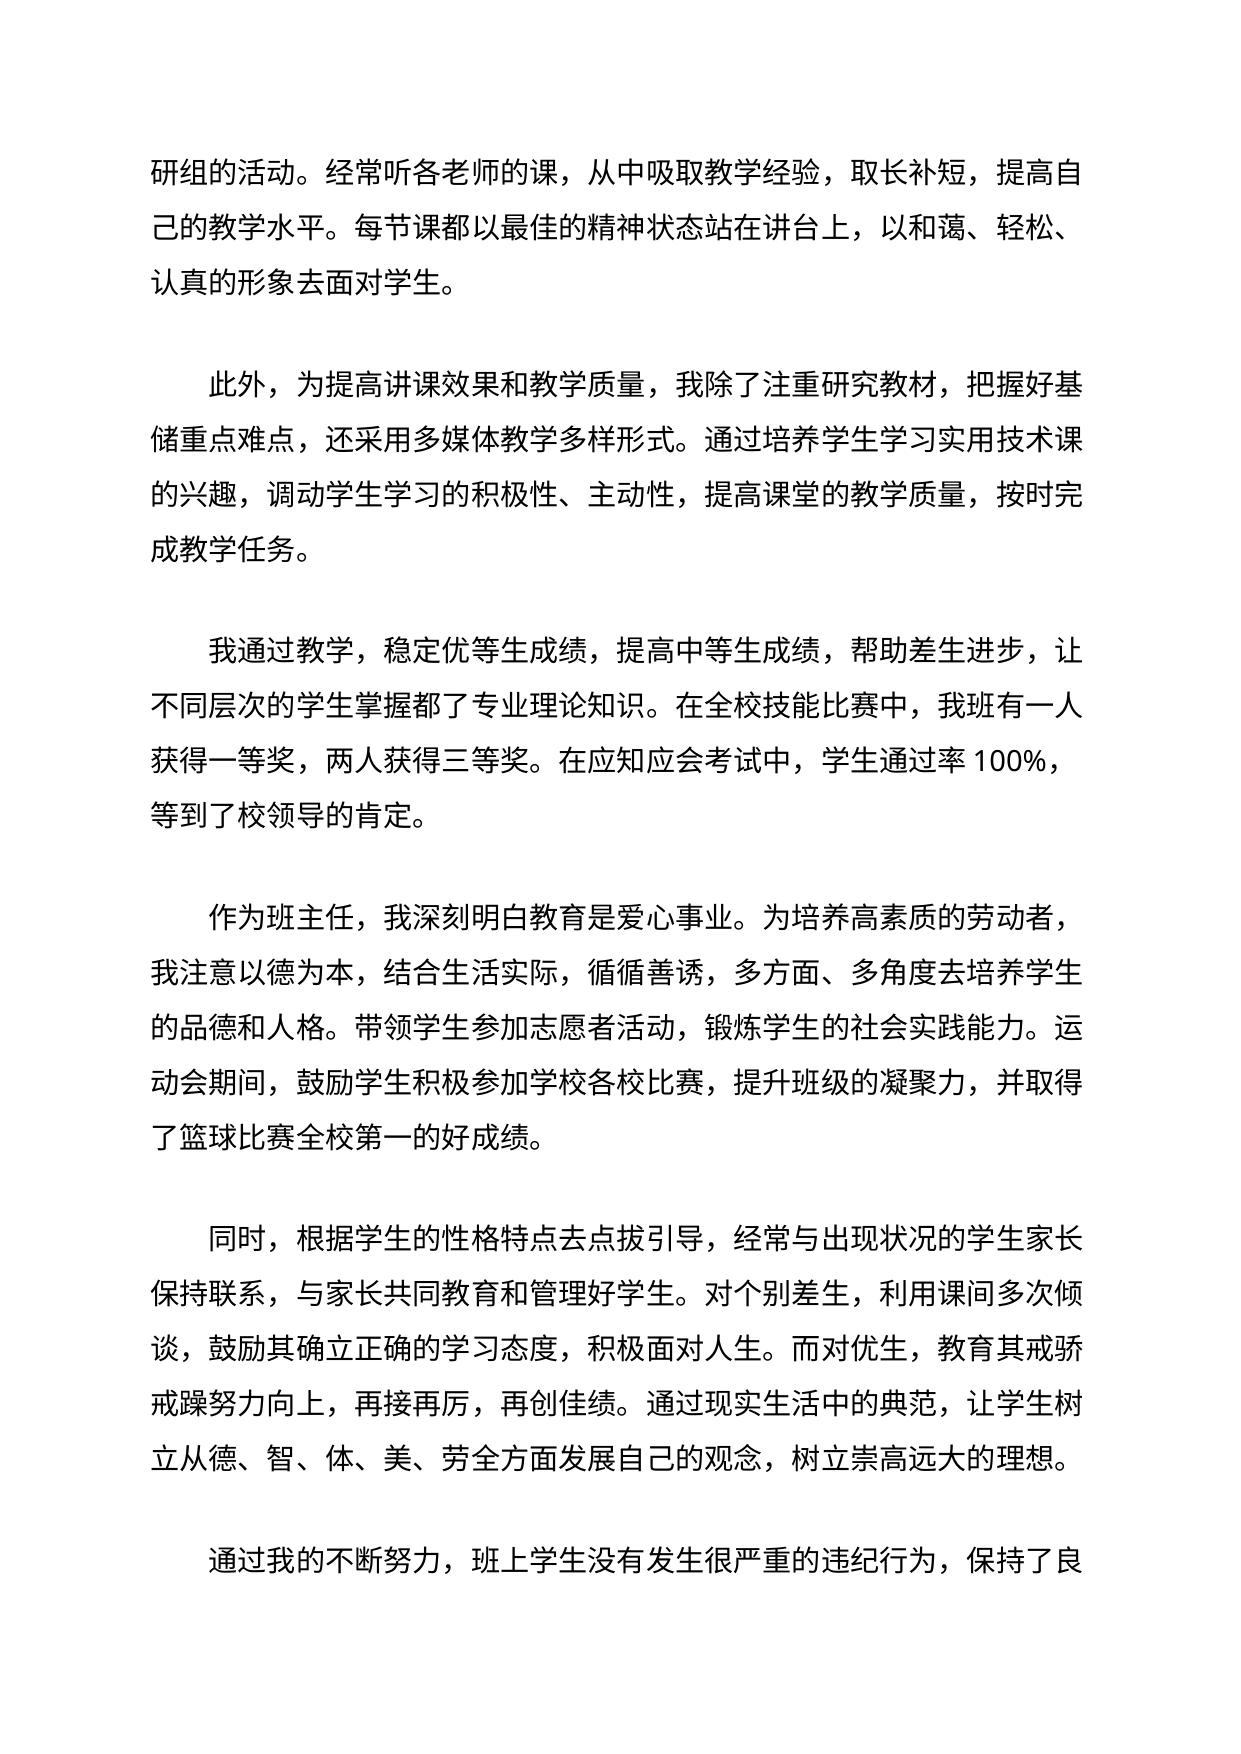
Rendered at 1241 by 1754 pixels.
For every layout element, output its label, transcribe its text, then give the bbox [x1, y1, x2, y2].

text 我通过教学，稳定优等生成绩，提高中等生成绩，帮助差生进步，让不同层次的学生掌握都了专业理论知识。在全校技能比赛中，我班有一人获得一等奖，两人获得三等奖。在应知应会考试中，学生通过率100%，等到了校领导的肯定。 [150, 628, 1090, 835]
text 同时，根据学生的性格特点去点拔引导，经常与出现状况的学生家长保持联系，与家长共同教育和管理好学生。对个别差生，利用课间多次倾谈，鼓励其确立正确的学习态度，积极面对人生。而对优生，教育其戒骄戒躁努力向上，再接再厉，再创佳绩。通过现实生活中的典范，让学生树立从德、智、体、美、劳全方面发展自己的观念，树立崇高远大的理想。 [150, 1216, 1090, 1478]
text 此外，为提高讲课效果和教学质量，我除了注重研究教材，把握好基储重点难点，还采用多媒体教学多样形式。通过培养学生学习实用技术课的兴趣，调动学生学习的积极性、主动性，提高课堂的教学质量，按时完成教学任务。 [150, 362, 1090, 568]
text 作为班主任，我深刻明白教育是爱心事业。为培养高素质的劳动者，我注意以德为本，结合生活实际，循循善诱，多方面、多角度去培养学生的品德和人格。带领学生参加志愿者活动，锻炼学生的社会实践能力。运动会期间，鼓励学生积极参加学校各校比赛，提升班级的凝聚力，并取得了篮球比赛全校第一的好成绩。 [150, 894, 1090, 1156]
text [150, 150, 1090, 302]
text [150, 1537, 1090, 1579]
